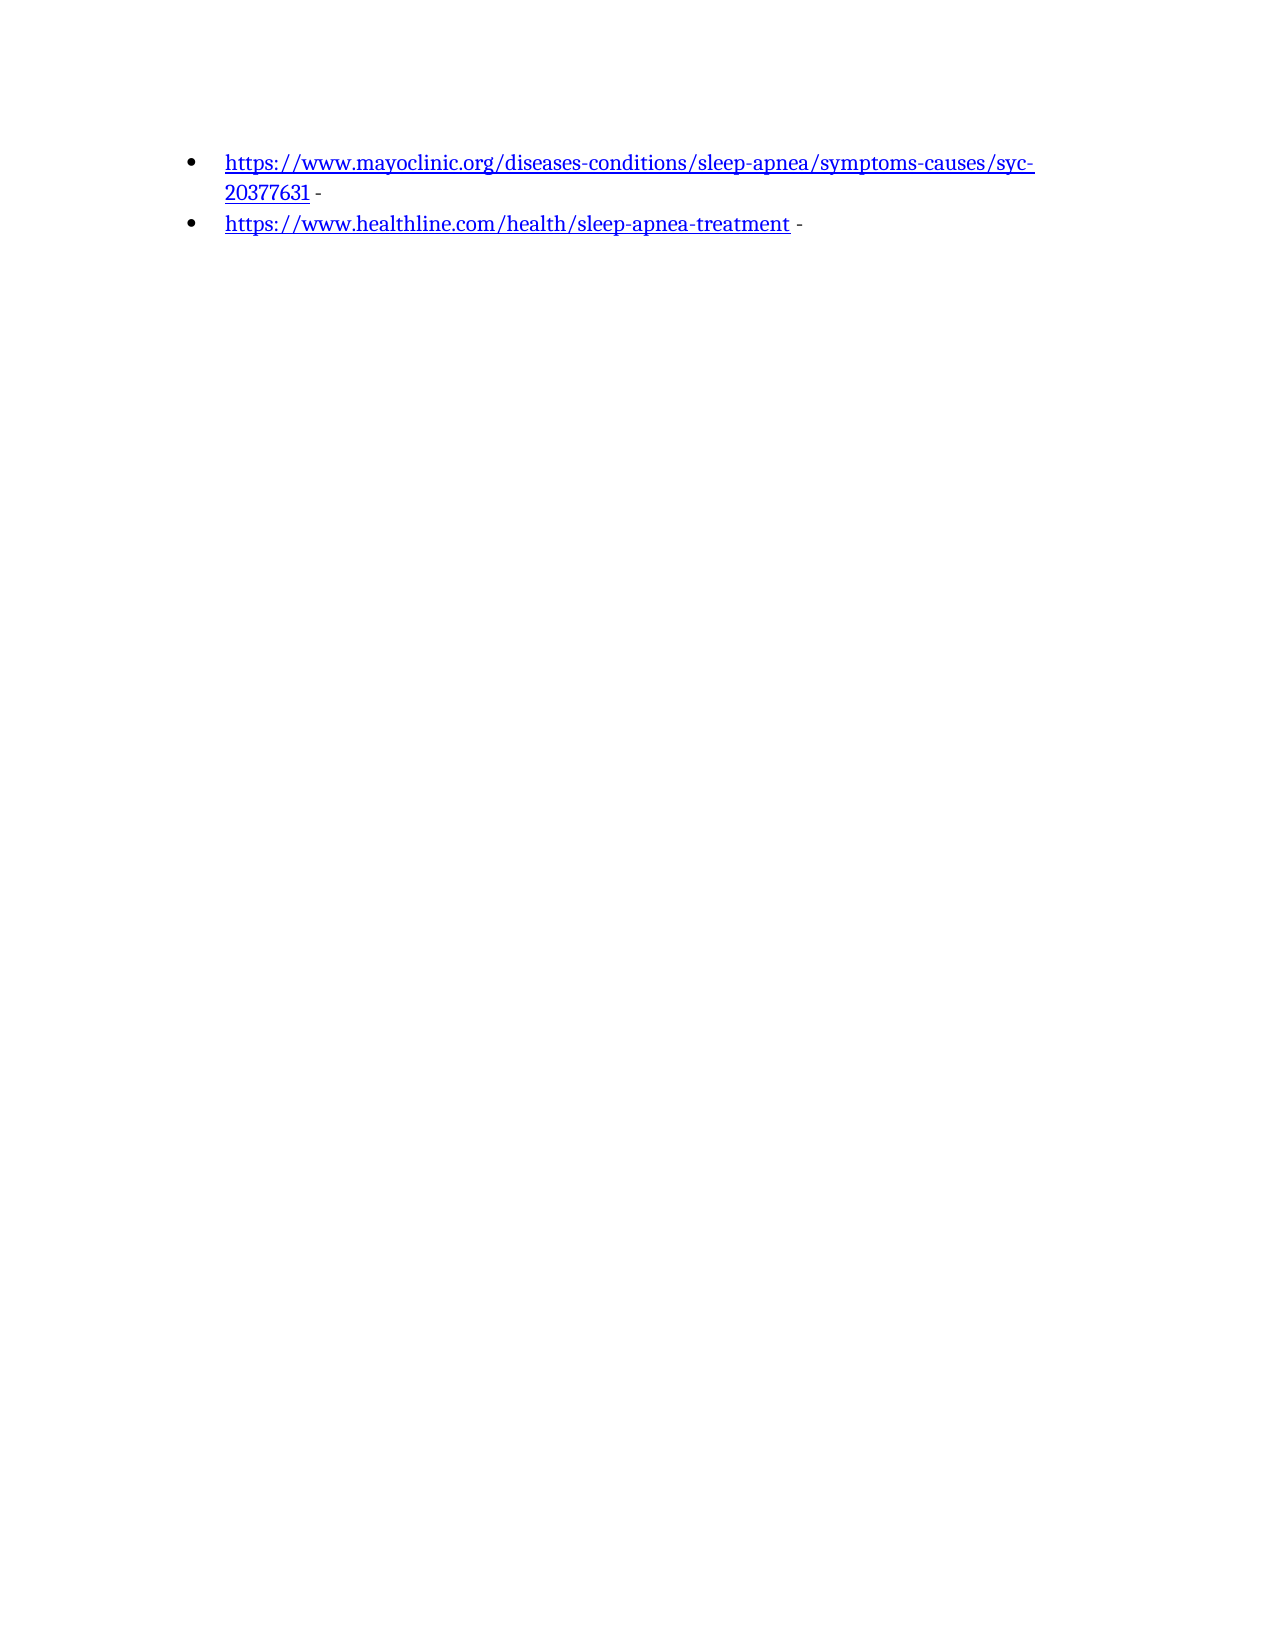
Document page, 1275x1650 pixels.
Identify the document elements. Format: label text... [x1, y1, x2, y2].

list https://www.healthline.com/health/sleep-apnea-treatment - [187, 210, 1087, 237]
list https://www.mayoclinic.org/diseases-conditions/sleep-apnea/symptoms-causes/syc-20377631 - [187, 150, 1087, 207]
